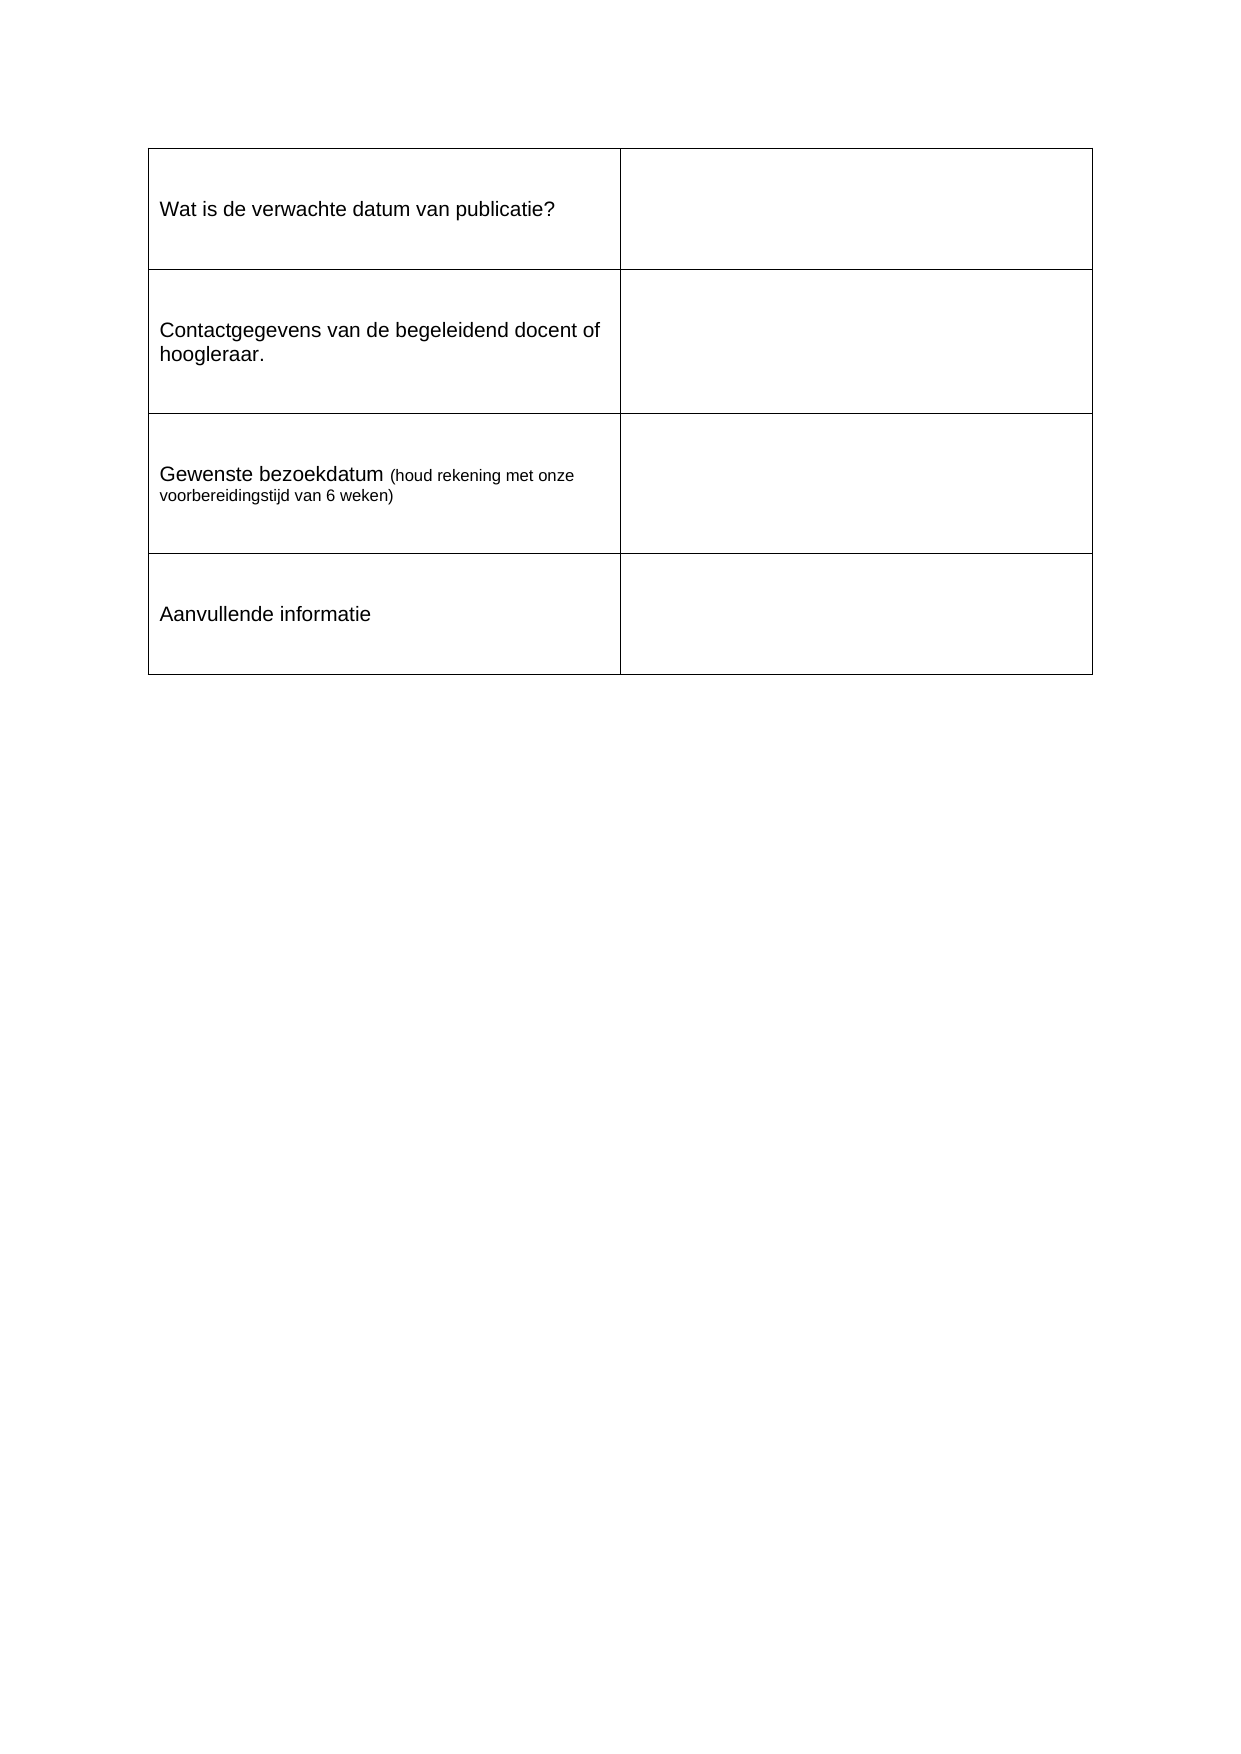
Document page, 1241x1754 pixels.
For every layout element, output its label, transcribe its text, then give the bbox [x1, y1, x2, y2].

table_cell Gewenste bezoekdatum (houd rekening met onze voorbereidingstijd van 6 weken) [149, 414, 620, 553]
table_cell [621, 149, 1092, 268]
table_cell Contactgegevens van de begeleidend docent of hoogleraar. [149, 270, 620, 413]
table_cell [621, 414, 1092, 553]
table_cell [621, 554, 1092, 674]
table_cell Wat is de verwachte datum van publicatie? [149, 149, 620, 268]
table_cell [621, 270, 1092, 413]
table_cell Aanvullende informatie [149, 554, 620, 674]
